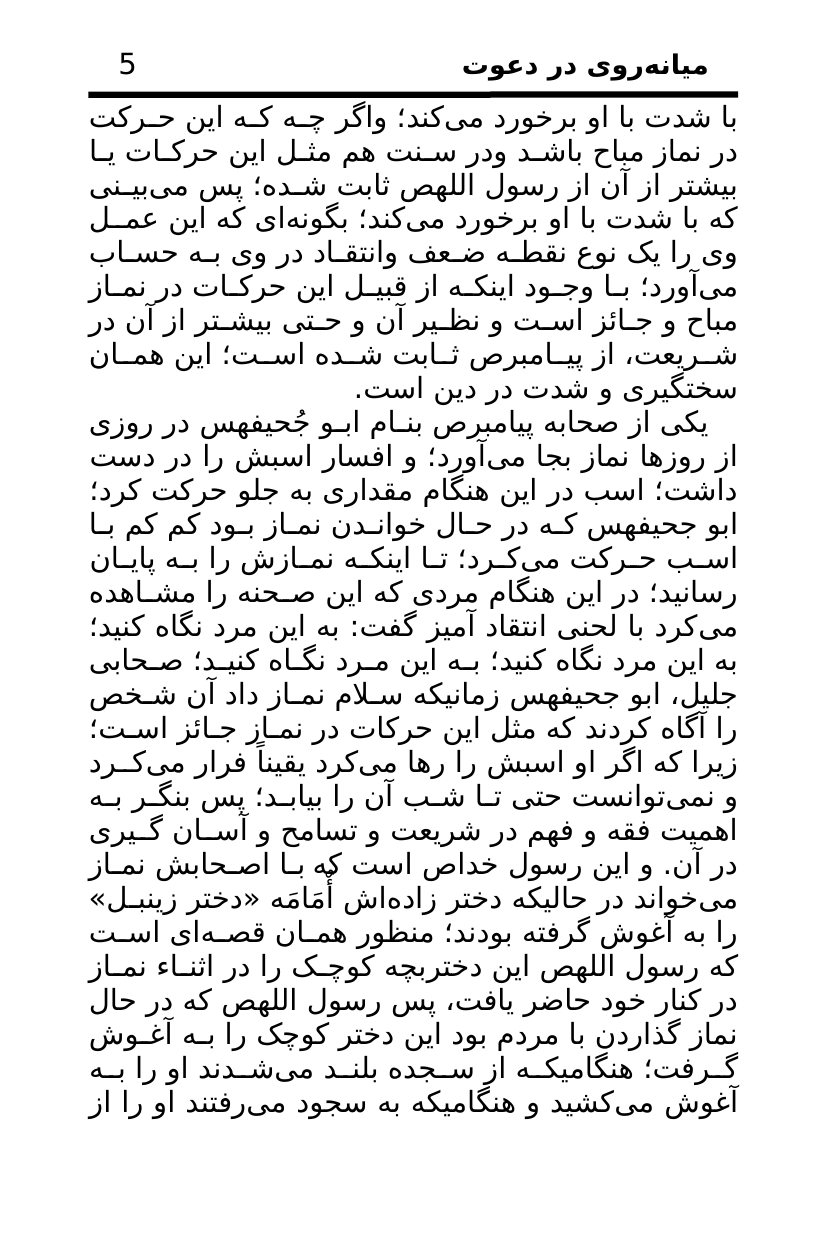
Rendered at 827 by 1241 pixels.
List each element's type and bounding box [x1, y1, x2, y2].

text [89, 100, 738, 406]
text [89, 406, 738, 1119]
